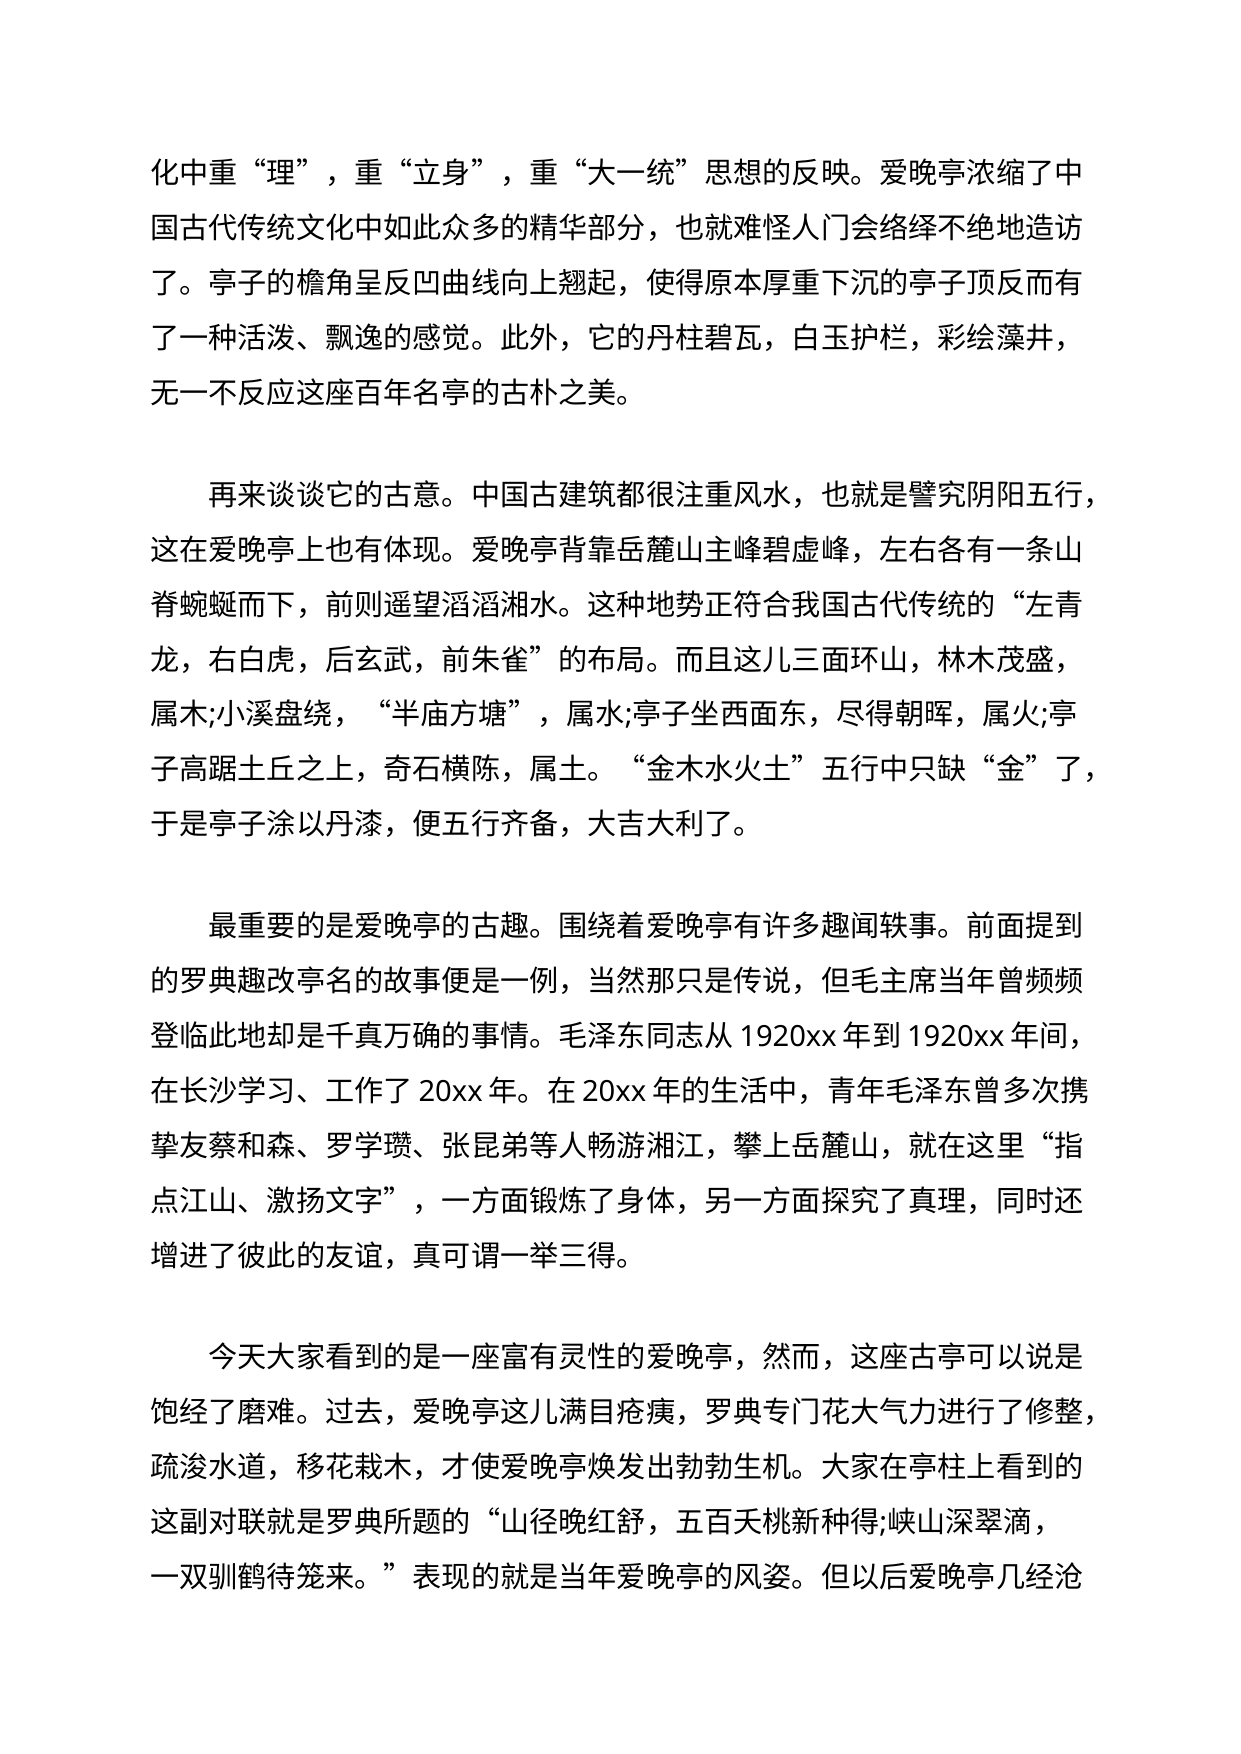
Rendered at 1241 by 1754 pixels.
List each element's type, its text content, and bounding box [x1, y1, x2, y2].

text 最重要的是爱晚亭的古趣。围绕着爱晚亭有许多趣闻轶事。前面提到的罗典趣改亭名的故事便是一例，当然那只是传说，但毛主席当年曾频频登临此地却是千真万确的事情。毛泽东同志从1920xx年到1920xx年间，在长沙学习、工作了20xx年。在20xx年的生活中，青年毛泽东曾多次携挚友蔡和森、罗学瓒、张昆弟等人畅游湘江，攀上岳麓山，就在这里“指点江山、激扬文字”，一方面锻炼了身体，另一方面探究了真理，同时还增进了彼此的友谊，真可谓一举三得。 [150, 903, 1090, 1274]
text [150, 1334, 1090, 1596]
text 再来谈谈它的古意。中国古建筑都很注重风水，也就是譬究阴阳五行，这在爱晚亭上也有体现。爱晚亭背靠岳麓山主峰碧虚峰，左右各有一条山脊蜿蜒而下，前则遥望滔滔湘水。这种地势正符合我国古代传统的“左青龙，右白虎，后玄武，前朱雀”的布局。而且这儿三面环山，林木茂盛，属木;小溪盘绕，“半庙方塘”，属水;亭子坐西面东，尽得朝晖，属火;亭子高踞土丘之上，奇石横陈，属土。“金木水火土”五行中只缺“金”了，于是亭子涂以丹漆，便五行齐备，大吉大利了。 [150, 471, 1090, 843]
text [150, 150, 1090, 412]
